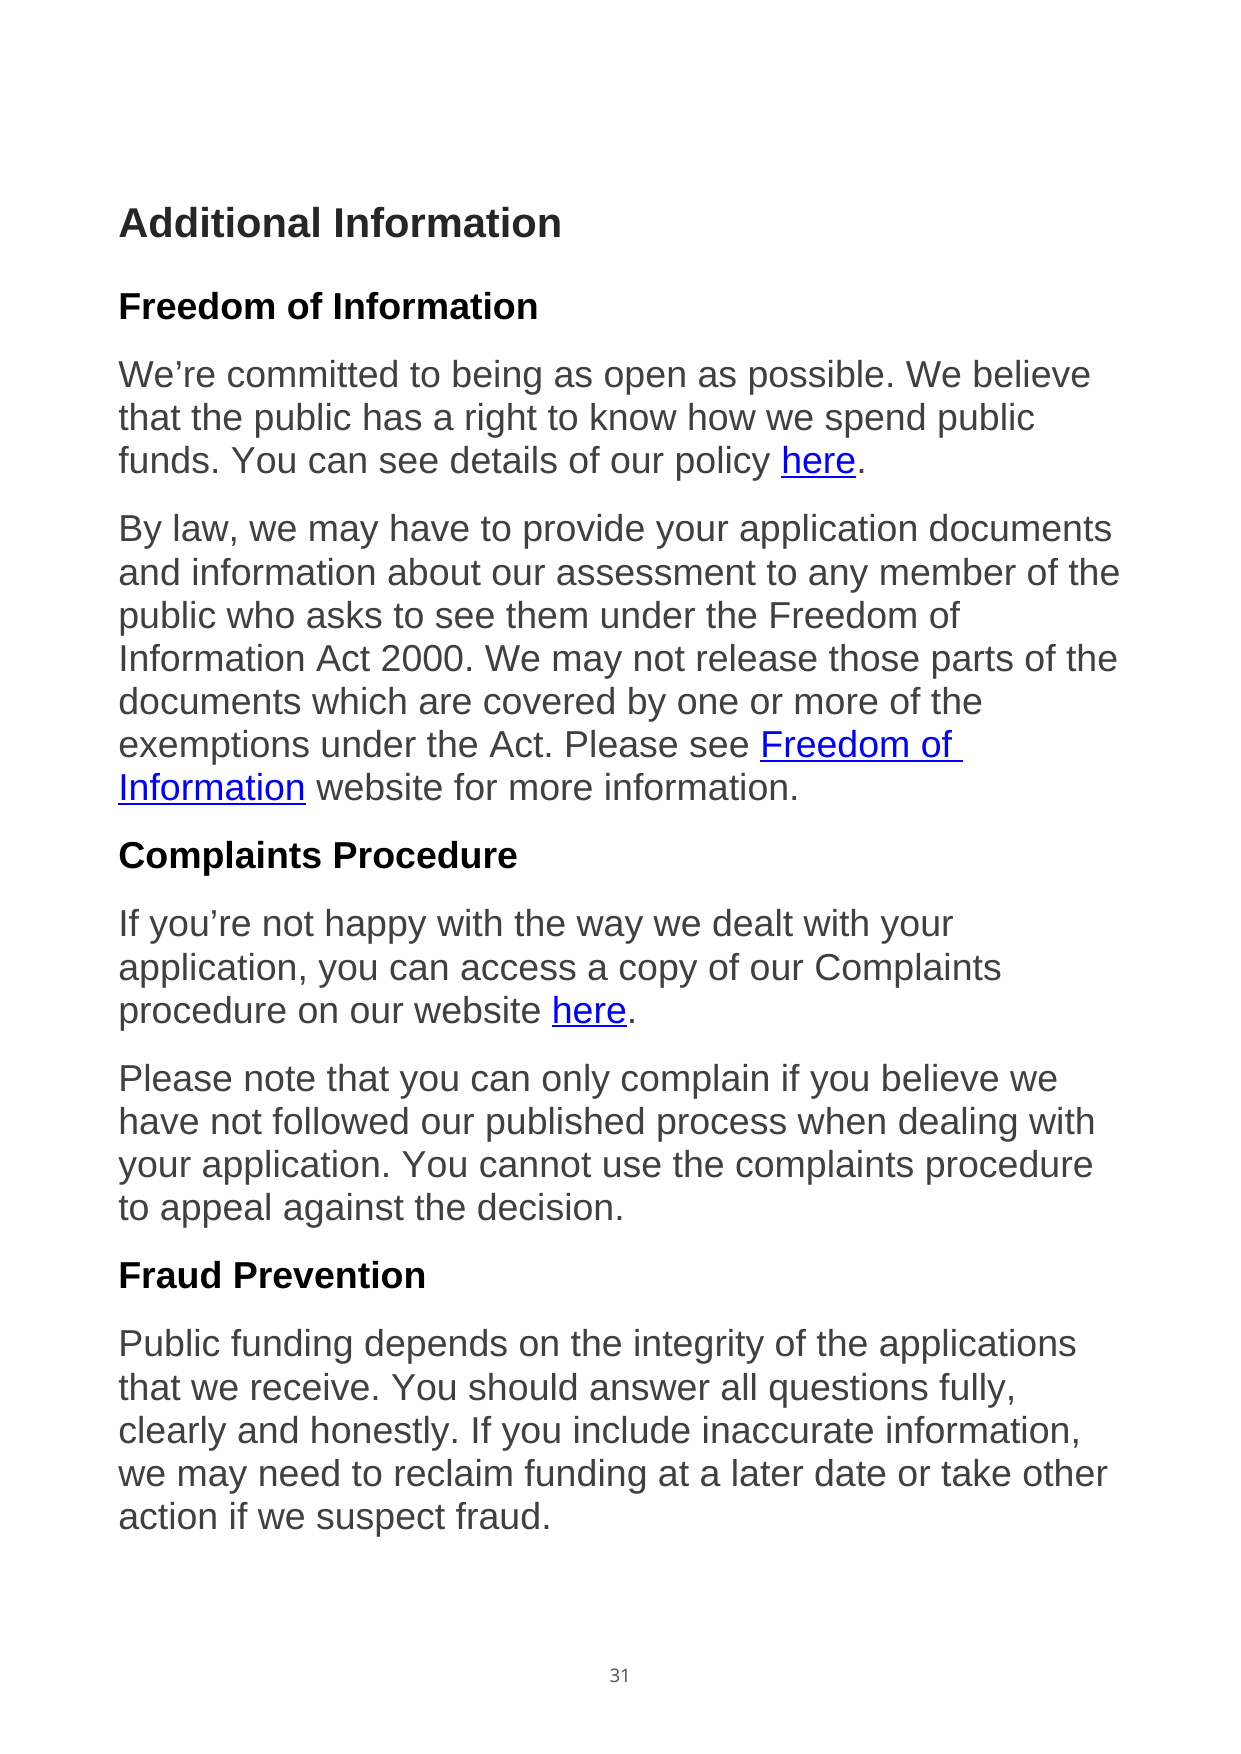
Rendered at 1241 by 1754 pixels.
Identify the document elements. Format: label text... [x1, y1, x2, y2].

text Please note that you can only complain if you believe we have not followed our published process when dealing with your application. You cannot use the complaints procedure to appeal against the decision. [118, 1056, 1122, 1228]
text Public funding depends on the integrity of the applications that we receive. You should answer all questions fully, clearly and honestly. If you include inaccurate information, we may need to reclaim funding at a later date or take other action if we suspect fraud. [118, 1322, 1122, 1537]
subtitle Additional Information [118, 199, 1122, 247]
text We’re committed to being as open as possible. We believe that the public has a right to know how we spend public funds. You can see details of our policy here. [118, 352, 1122, 482]
text If you’re not happy with the way we dealt with your application, you can access a copy of our Complaints procedure on our website here. [118, 902, 1122, 1031]
subtitle Fraud Prevention [118, 1253, 1122, 1297]
subtitle Complaints Procedure [118, 833, 1122, 877]
subtitle Freedom of Information [118, 284, 1122, 327]
text By law, we may have to provide your application documents and information about our assessment to any member of the public who asks to see them under the Freedom of Information Act 2000. We may not release those parts of the documents which are covered by one or more of the exemptions under the Act. Please see Freedom of Information website for more information. [118, 507, 1122, 808]
